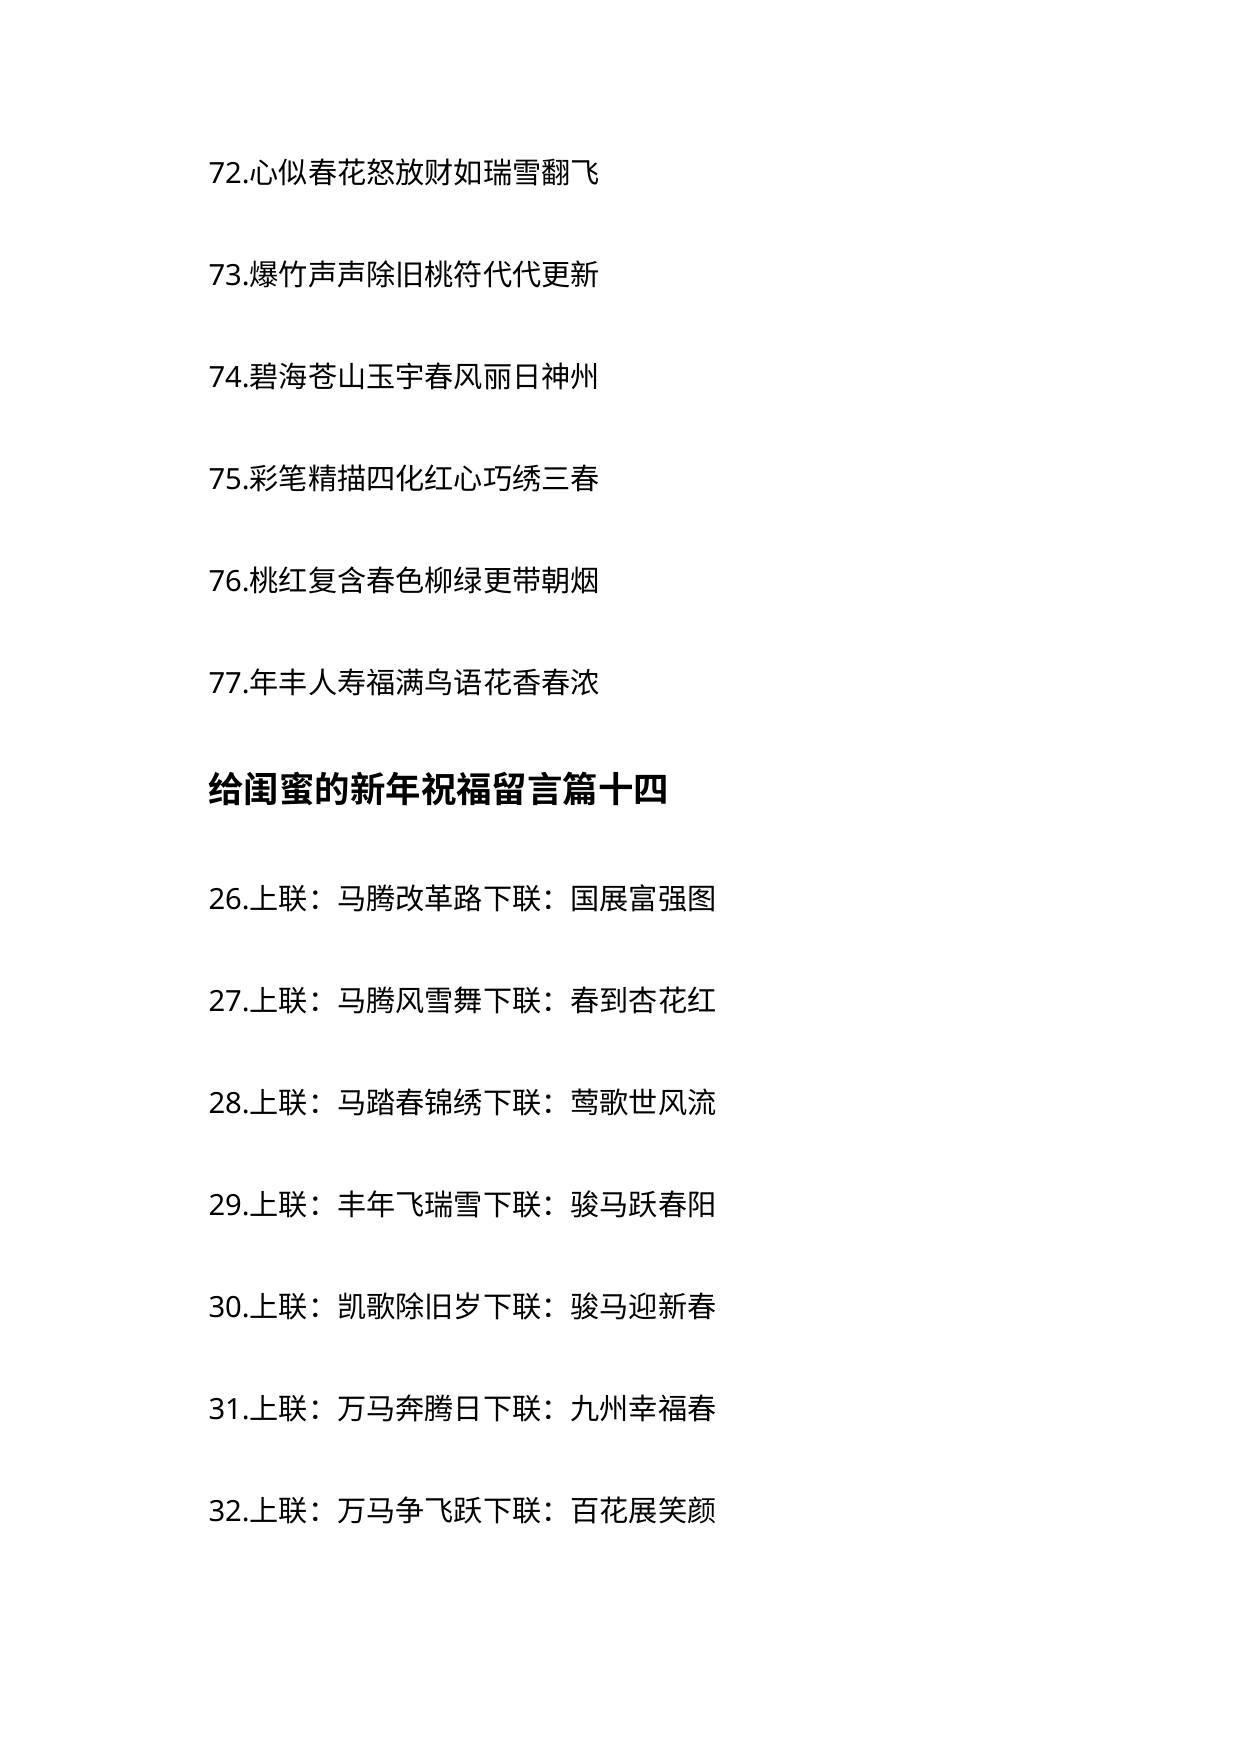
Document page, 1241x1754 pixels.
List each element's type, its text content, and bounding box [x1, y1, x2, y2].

text 27.上联：马腾风雪舞下联：春到杏花红 [150, 977, 1090, 1020]
text 31.上联：万马奔腾日下联：九州幸福春 [150, 1385, 1090, 1428]
text 32.上联：万马争飞跃下联：百花展笑颜 [150, 1487, 1090, 1529]
text 75.彩笔精描四化红心巧绣三春 [150, 456, 1090, 498]
text 72.心似春花怒放财如瑞雪翻飞 [150, 150, 1090, 192]
text 74.碧海苍山玉宇春风丽日神州 [150, 354, 1090, 396]
text 26.上联：马腾改革路下联：国展富强图 [150, 875, 1090, 918]
text 77.年丰人寿福满鸟语花香春浓 [150, 660, 1090, 702]
text 28.上联：马踏春锦绣下联：莺歌世风流 [150, 1079, 1090, 1122]
text 29.上联：丰年飞瑞雪下联：骏马跃春阳 [150, 1181, 1090, 1224]
text 给闺蜜的新年祝福留言篇十四 [150, 762, 1090, 813]
text 73.爆竹声声除旧桃符代代更新 [150, 252, 1090, 294]
text 76.桃红复含春色柳绿更带朝烟 [150, 558, 1090, 600]
text 30.上联：凯歌除旧岁下联：骏马迎新春 [150, 1283, 1090, 1326]
